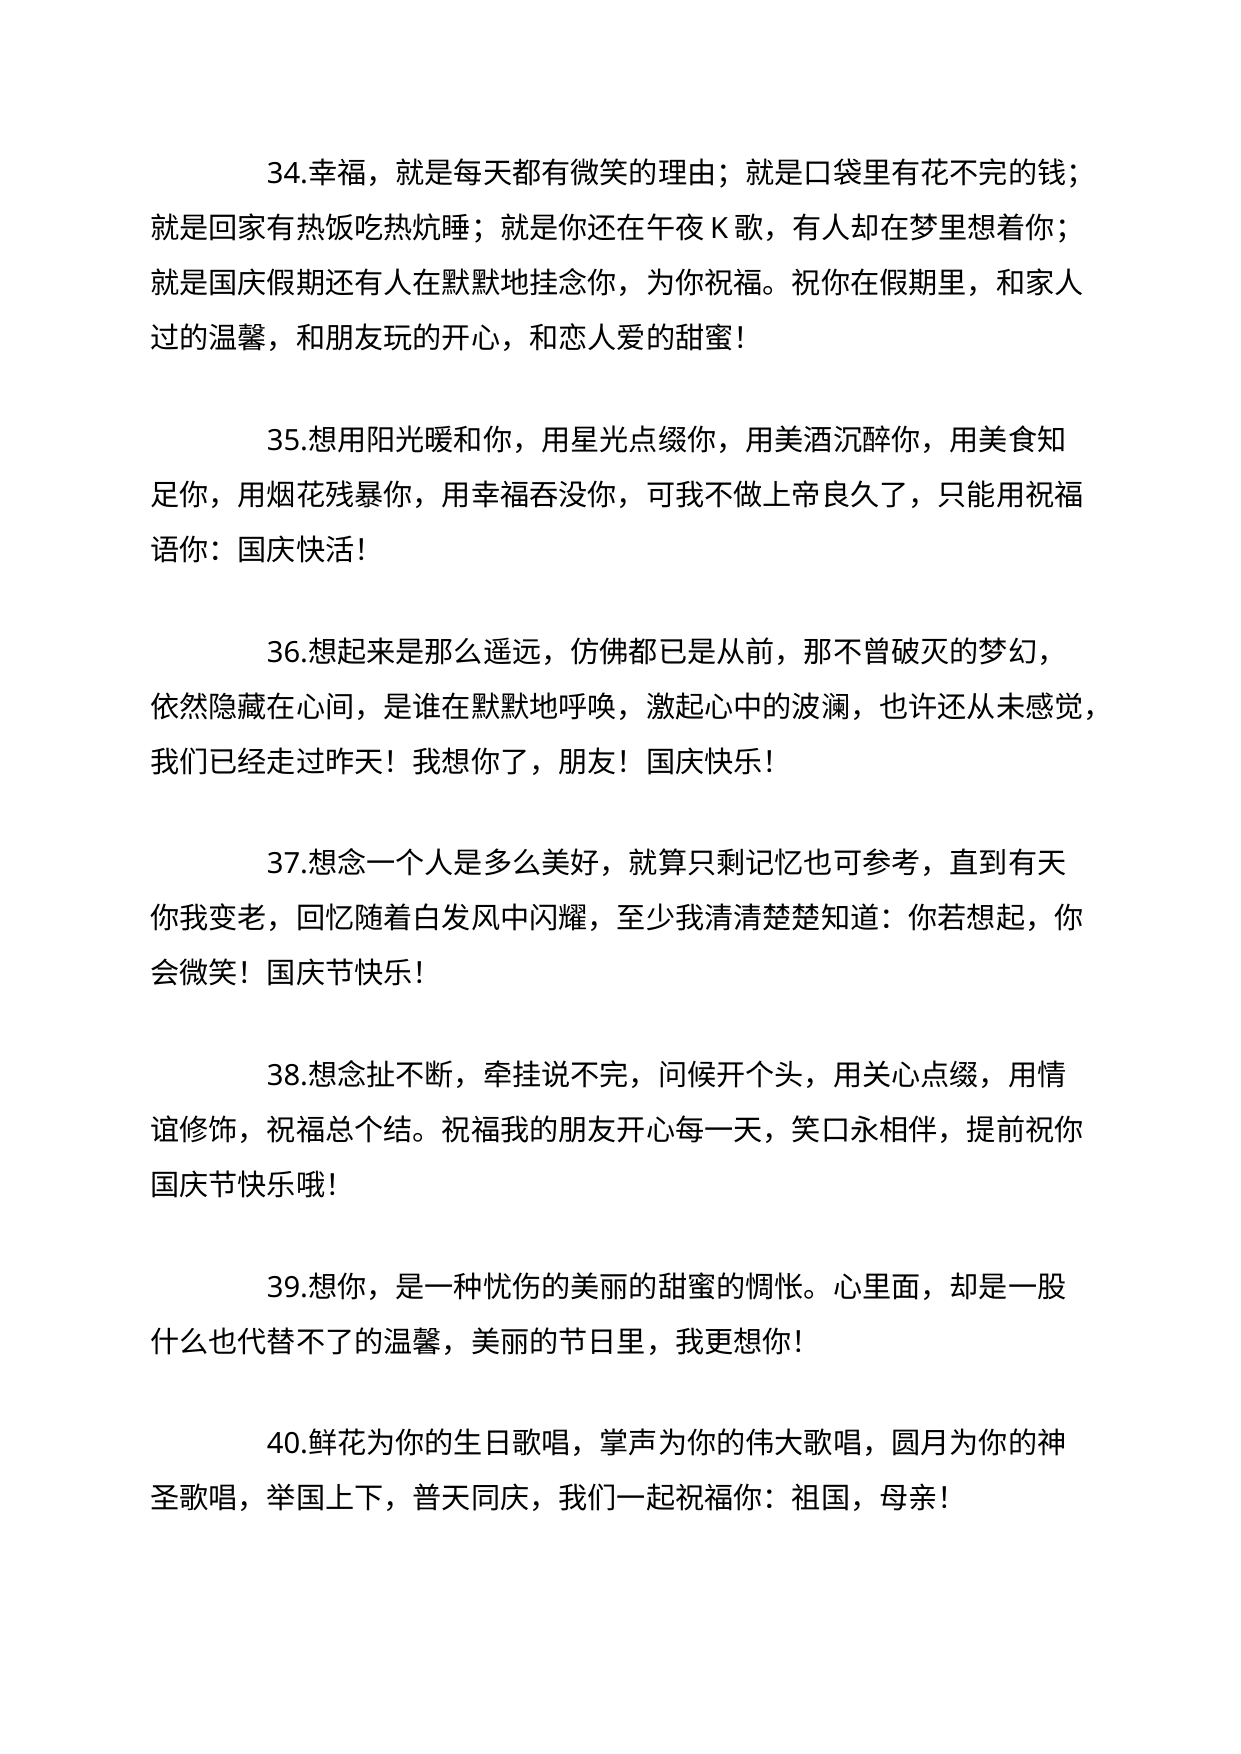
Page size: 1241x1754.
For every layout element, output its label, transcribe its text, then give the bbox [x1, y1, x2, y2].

text 35.想用阳光暖和你，用星光点缀你，用美酒沉醉你，用美食知足你，用烟花残暴你，用幸福吞没你，可我不做上帝良久了，只能用祝福语你：国庆快活！ [150, 417, 1090, 569]
text 39.想你，是一种忧伤的美丽的甜蜜的惆怅。心里面，却是一股什么也代替不了的温馨，美丽的节日里，我更想你！ [150, 1263, 1090, 1361]
text 36.想起来是那么遥远，仿佛都已是从前，那不曾破灭的梦幻，依然隐藏在心间，是谁在默默地呼唤，激起心中的波澜，也许还从未感觉，我们已经走过昨天！我想你了，朋友！国庆快乐！ [150, 628, 1090, 781]
text 34.幸福，就是每天都有微笑的理由；就是口袋里有花不完的钱；就是回家有热饭吃热炕睡；就是你还在午夜K歌，有人却在梦里想着你；就是国庆假期还有人在默默地挂念你，为你祝福。祝你在假期里，和家人过的温馨，和朋友玩的开心，和恋人爱的甜蜜！ [150, 150, 1090, 357]
text 40.鲜花为你的生日歌唱，掌声为你的伟大歌唱，圆月为你的神圣歌唱，举国上下，普天同庆，我们一起祝福你：祖国，母亲！ [150, 1420, 1090, 1517]
text 38.想念扯不断，牵挂说不完，问候开个头，用关心点缀，用情谊修饰，祝福总个结。祝福我的朋友开心每一天，笑口永相伴，提前祝你国庆节快乐哦！ [150, 1052, 1090, 1204]
text 37.想念一个人是多么美好，就算只剩记忆也可参考，直到有天你我变老，回忆随着白发风中闪耀，至少我清清楚楚知道：你若想起，你会微笑！国庆节快乐！ [150, 840, 1090, 992]
